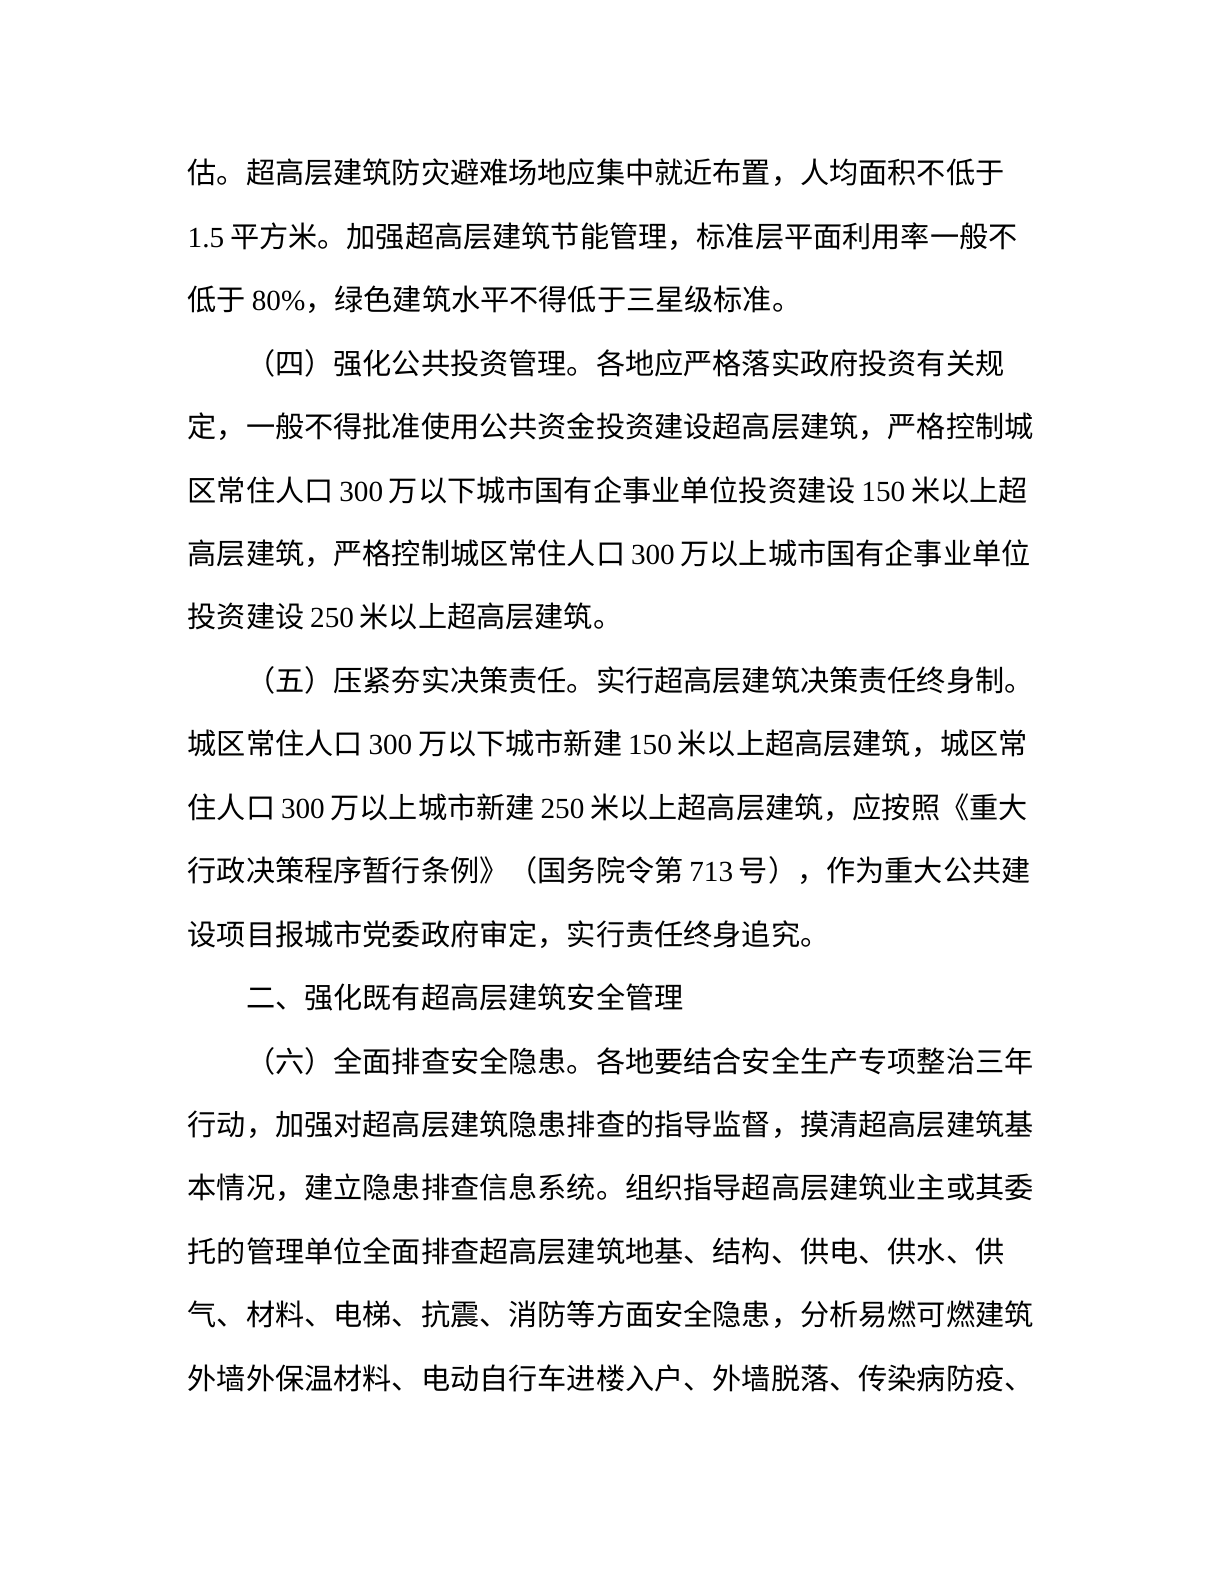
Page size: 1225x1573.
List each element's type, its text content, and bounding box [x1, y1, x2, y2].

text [187, 150, 1037, 319]
text （四）强化公共投资管理。各地应严格落实政府投资有关规定，一般不得批准使用公共资金投资建设超高层建筑，严格控制城区常住人口300万以下城市国有企事业单位投资建设150米以上超高层建筑，严格控制城区常住人口300万以上城市国有企事业单位投资建设250米以上超高层建筑。 [187, 340, 1037, 636]
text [187, 1038, 1037, 1398]
text （五）压紧夯实决策责任。实行超高层建筑决策责任终身制。城区常住人口300万以下城市新建150米以上超高层建筑，城区常住人口300万以上城市新建250米以上超高层建筑，应按照《重大行政决策程序暂行条例》（国务院令第713号），作为重大公共建设项目报城市党委政府审定，实行责任终身追究。 [187, 657, 1037, 953]
text 二、强化既有超高层建筑安全管理 [187, 975, 1037, 1017]
